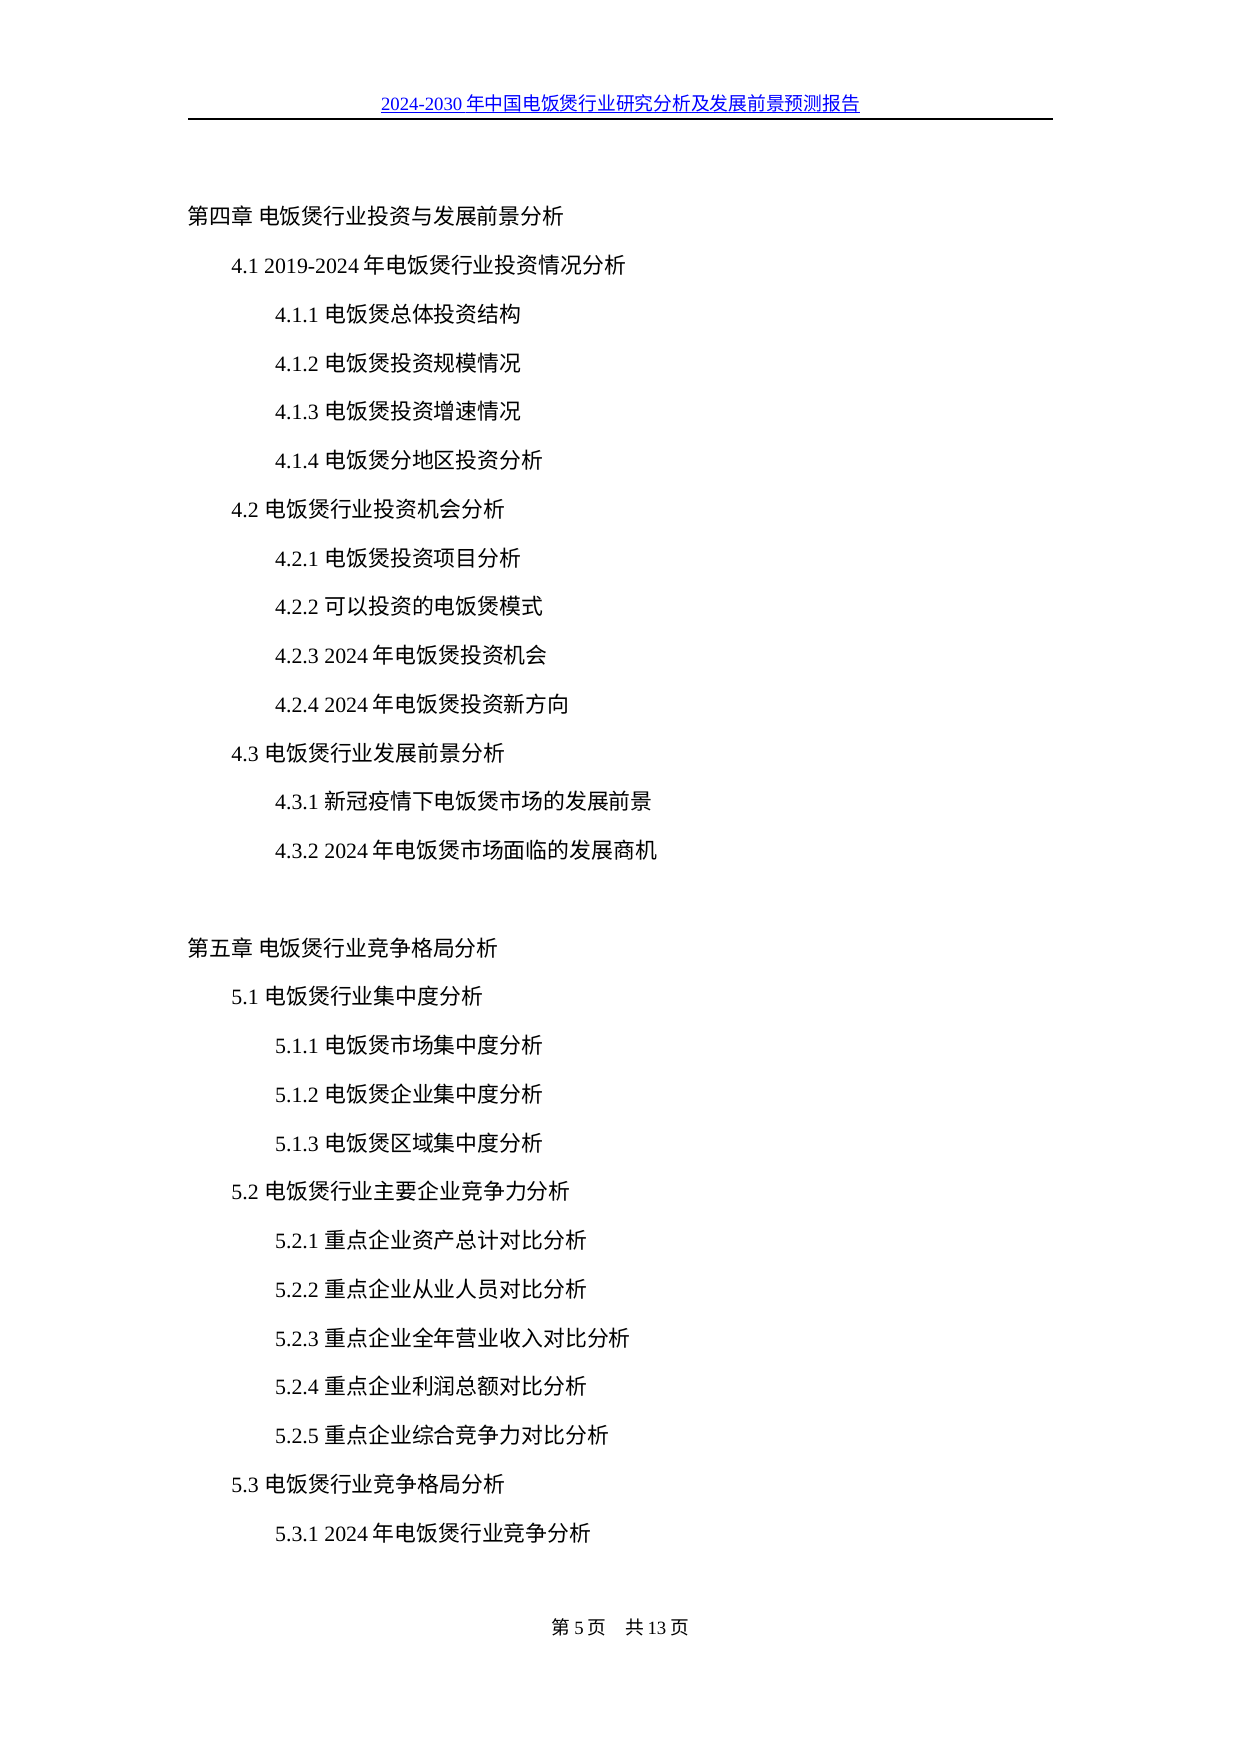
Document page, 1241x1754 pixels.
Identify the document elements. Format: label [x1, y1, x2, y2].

text [187, 150, 1053, 1548]
